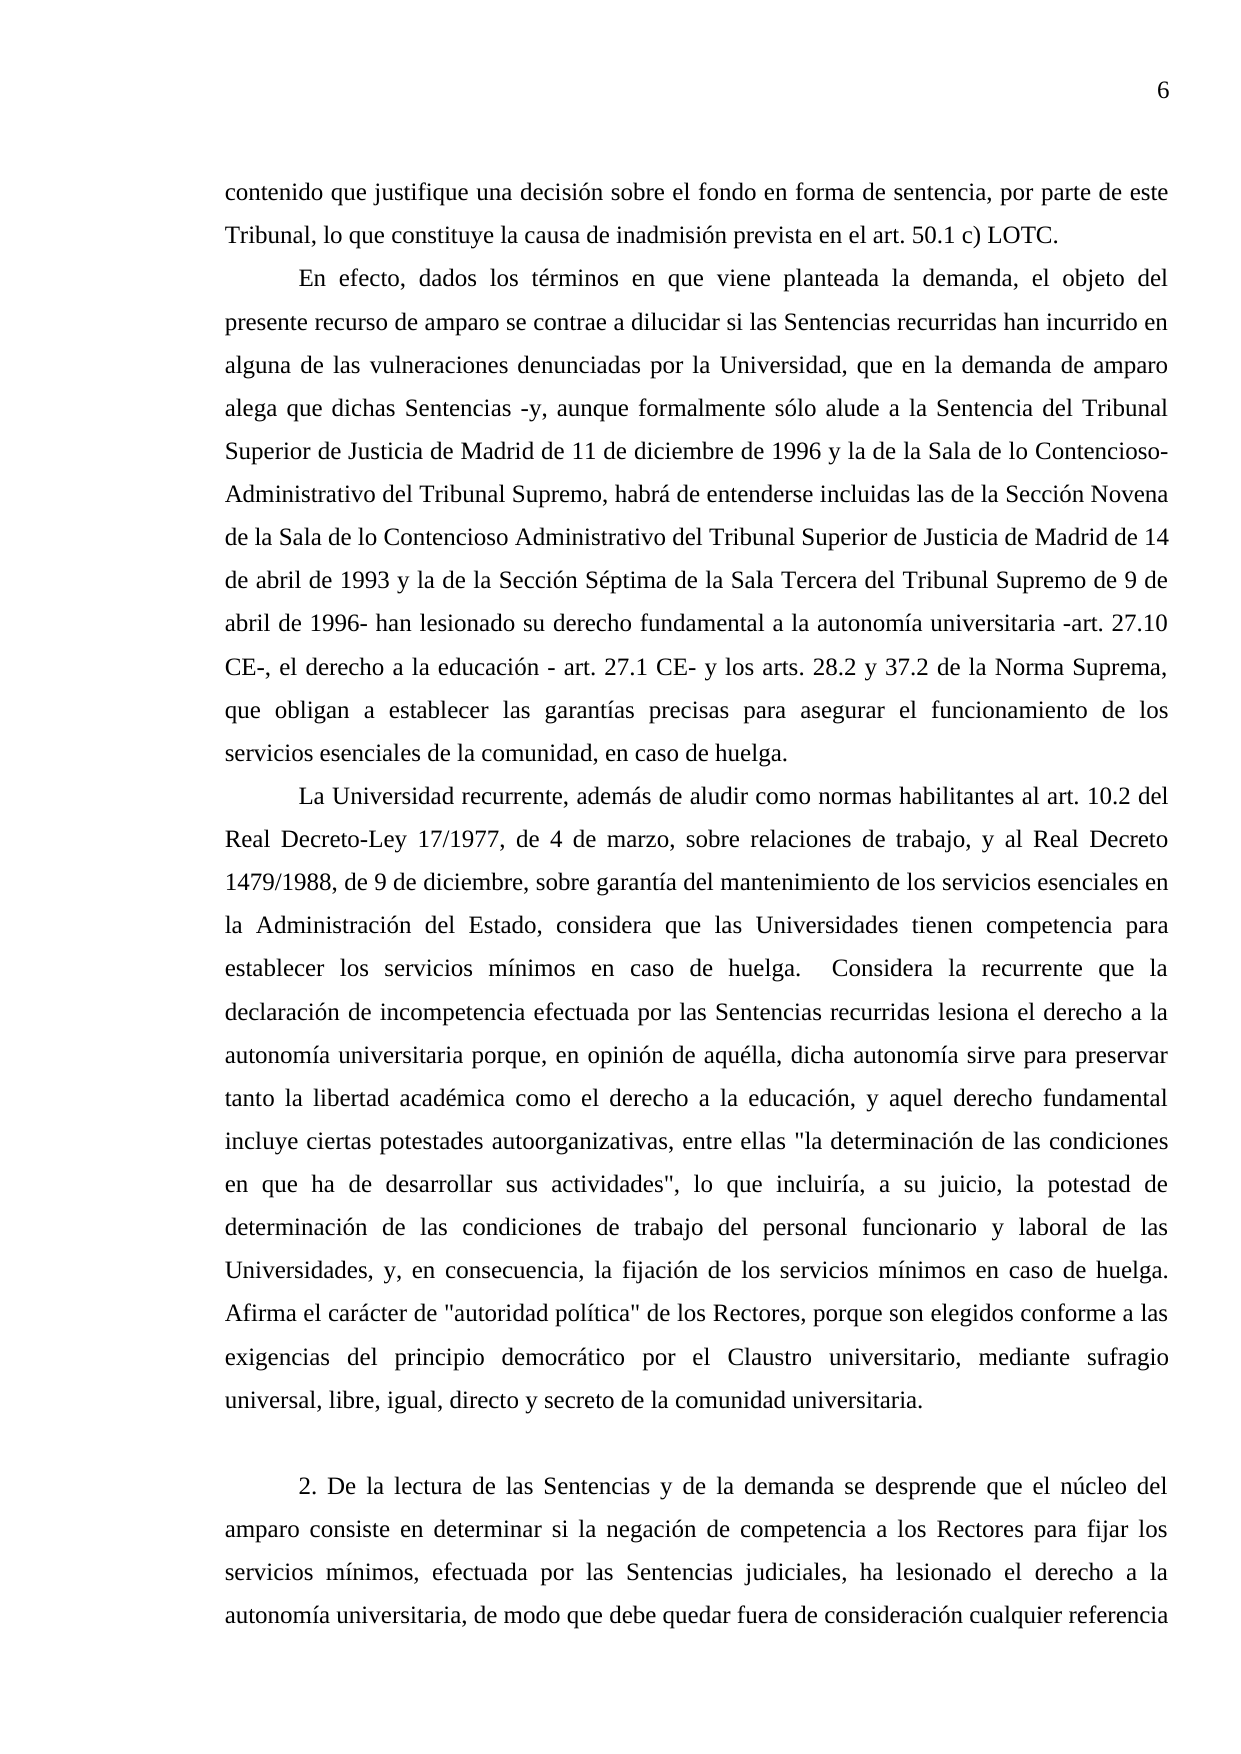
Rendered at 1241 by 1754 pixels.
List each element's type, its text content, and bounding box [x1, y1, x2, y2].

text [224, 177, 1169, 249]
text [224, 1471, 1169, 1629]
text En efecto, dados los términos en que viene planteada la demanda, el objeto del presente recurso de amparo se contrae a dilucidar si las Sentencias recurridas han incurrido en alguna de las vulneraciones denunciadas por la Universidad, que en la demanda de amparo alega que dichas Sentencias -y, aunque formalmente sólo alude a la Sentencia del Tribunal Superior de Justicia de Madrid de 11 de diciembre de 1996 y la de la Sala de lo Contencioso- Administrativo del Tribunal Supremo, habrá de entenderse incluidas las de la Sección Novena de la Sala de lo Contencioso Administrativo del Tribunal Superior de Justicia de Madrid de 14 de abril de 1993 y la de la Sección Séptima de la Sala Tercera del Tribunal Supremo de 9 de abril de 1996- han lesionado su derecho fundamental a la autonomía universitaria -art. 27.10 CE-, el derecho a la educación - art. 27.1 CE- y los arts. 28.2 y 37.2 de la Norma Suprema, que obligan a establecer las garantías precisas para asegurar el funcionamiento de los servicios esenciales de la comunidad, en caso de huelga. [224, 263, 1169, 767]
text La Universidad recurrente, además de aludir como normas habilitantes al art. 10.2 del Real Decreto-Ley 17/1977, de 4 de marzo, sobre relaciones de trabajo, y al Real Decreto 1479/1988, de 9 de diciembre, sobre garantía del mantenimiento de los servicios esenciales en la Administración del Estado, considera que las Universidades tienen competencia para establecer los servicios mínimos en caso de huelga. Considera la recurrente que la declaración de incompetencia efectuada por las Sentencias recurridas lesiona el derecho a la autonomía universitaria porque, en opinión de aquélla, dicha autonomía sirve para preservar tanto la libertad académica como el derecho a la educación, y aquel derecho fundamental incluye ciertas potestades autoorganizativas, entre ellas "la determinación de las condiciones en que ha de desarrollar sus actividades", lo que incluiría, a su juicio, la potestad de determinación de las condiciones de trabajo del personal funcionario y laboral de las Universidades, y, en consecuencia, la fijación de los servicios mínimos en caso de huelga. Afirma el carácter de "autoridad política" de los Rectores, porque son elegidos conforme a las exigencias del principio democrático por el Claustro universitario, mediante sufragio universal, libre, igual, directo y secreto de la comunidad universitaria. [224, 781, 1169, 1413]
